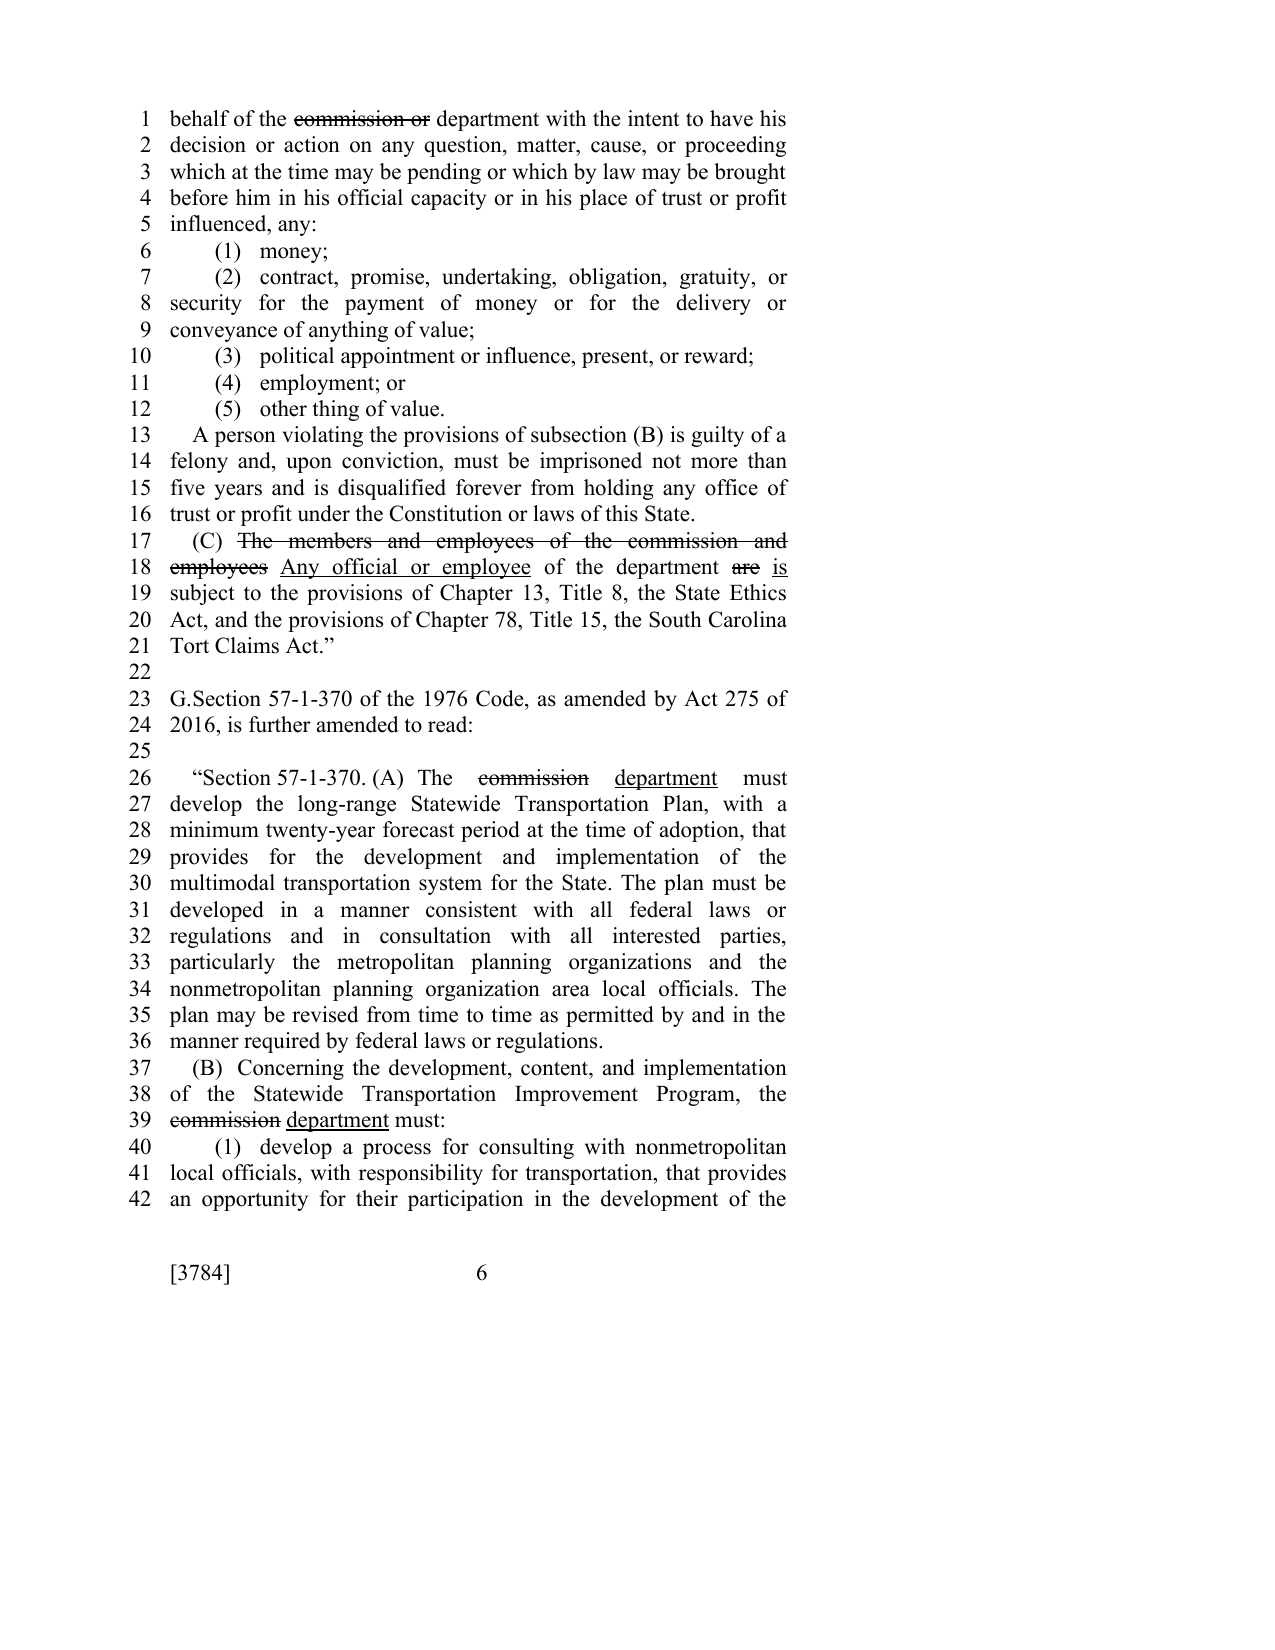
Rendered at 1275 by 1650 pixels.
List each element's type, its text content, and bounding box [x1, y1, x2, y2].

text (B) Concerning the development, content, and implementation of the Statewide Transportation Improvement Program, the commission department must: [169, 1054, 787, 1133]
text (2) contract, promise, undertaking, obligation, gratuity, or security for the payment of money or for the delivery or conveyance of anything of value; [169, 263, 787, 342]
text (3) political appointment or influence, present, or reward; [169, 342, 787, 368]
text (1) money; [169, 237, 787, 263]
text (C) The members and employees of the commission and employees Any official or employee of the department are is subject to the provisions of Chapter 13, Title 8, the State Ethics Act, and the provisions of Chapter 78, Title 15, the South Carolina Tort Claims Act.” [169, 527, 787, 658]
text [169, 105, 787, 237]
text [169, 1133, 787, 1212]
text G. Section 57-1-370 of the 1976 Code, as amended by Act 275 of 2016, is further amended to read: [169, 685, 787, 737]
text (5) other thing of value. [169, 395, 787, 421]
text (4) employment; or [169, 368, 787, 395]
text A person violating the provisions of subsection (B) is guilty of a felony and, upon conviction, must be imprisoned not more than five years and is disqualified forever from holding any office of trust or profit under the Constitution or laws of this State. [169, 421, 787, 527]
text “Section 57-1-370. (A) The commission department must develop the long-range Statewide Transportation Plan, with a minimum twenty-year forecast period at the time of adoption, that provides for the development and implementation of the multimodal transportation system for the State. The plan must be developed in a manner consistent with all federal laws or regulations and in consultation with all interested parties, particularly the metropolitan planning organizations and the nonmetropolitan planning organization area local officials. The plan may be revised from time to time as permitted by and in the manner required by federal laws or regulations. [169, 764, 787, 1054]
